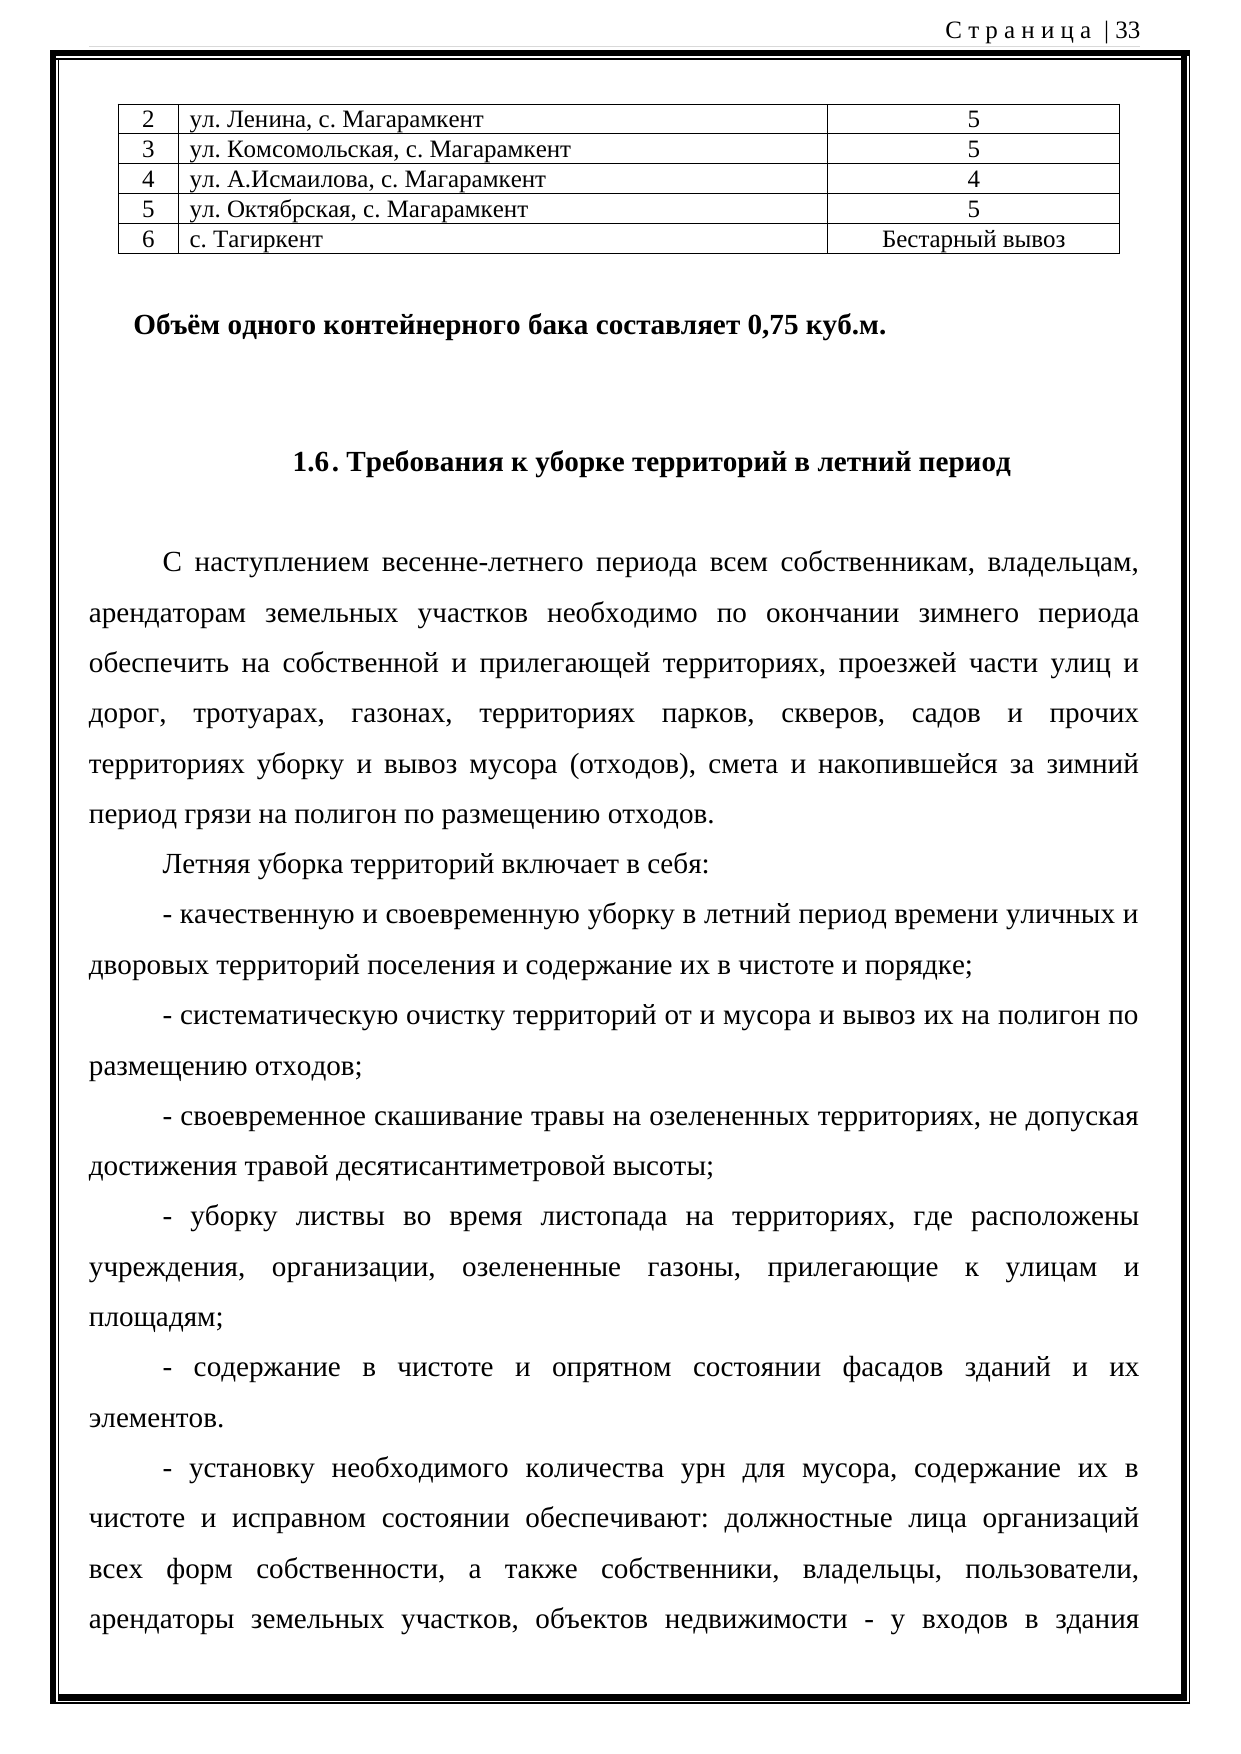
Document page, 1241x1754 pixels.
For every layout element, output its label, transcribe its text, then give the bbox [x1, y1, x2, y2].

table_cell ул. Комсомольская, с. Магарамкент [179, 134, 827, 163]
table_cell 5 [828, 194, 1119, 223]
table_cell 4 [119, 164, 178, 193]
table_cell 5 [828, 134, 1119, 163]
table_cell 5 [119, 194, 178, 223]
table_cell 2 [119, 105, 178, 133]
text - своевременное скашивание травы на озелененных территориях, не допуская достижения травой десятисантиметровой высоты; [89, 1098, 1140, 1182]
table_cell 3 [119, 134, 178, 163]
table_cell 6 [119, 224, 178, 252]
table_cell ул. А.Исмаилова, с. Магарамкент [179, 164, 827, 193]
table_cell ул. Ленина, с. Магарамкент [179, 105, 827, 133]
text - систематическую очистку территорий от и мусора и вывоз их на полигон по размещению отходов; [89, 997, 1140, 1081]
table_cell ул. Октябрская, с. Магарамкент [179, 194, 827, 223]
text - качественную и своевременную уборку в летний период времени уличных и дворовых территорий поселения и содержание их в чистоте и порядке; [89, 897, 1140, 981]
table_cell 5 [828, 105, 1119, 133]
text - содержание в чистоте и опрятном состоянии фасадов зданий и их элементов. [89, 1349, 1140, 1433]
table_cell Бестарный вывоз [828, 224, 1119, 252]
list . Требования к уборке территорий в летний период [164, 444, 1140, 477]
text Объём одного контейнерного бака составляет 0,75 куб.м. [133, 307, 1140, 341]
text Летняя уборка территорий включает в себя: [89, 846, 1140, 880]
table_cell 4 [828, 164, 1119, 193]
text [89, 1450, 1140, 1634]
text С наступлением весенне-летнего периода всем собственникам, владельцам, арендаторам земельных участков необходимо по окончании зимнего периода обеспечить на собственной и прилегающей территориях, проезжей части улиц и дорог, тротуарах, газонах, территориях парков, скверов, садов и прочих территориях уборку и вывоз мусора (отходов), смета и накопившейся за зимний период грязи на полигон по размещению отходов. [89, 544, 1140, 829]
text - уборку листвы во время листопада на территориях, где расположены учреждения, организации, озелененные газоны, прилегающие к улицам и площадям; [89, 1198, 1140, 1333]
table_cell с. Тагиркент [179, 224, 827, 252]
